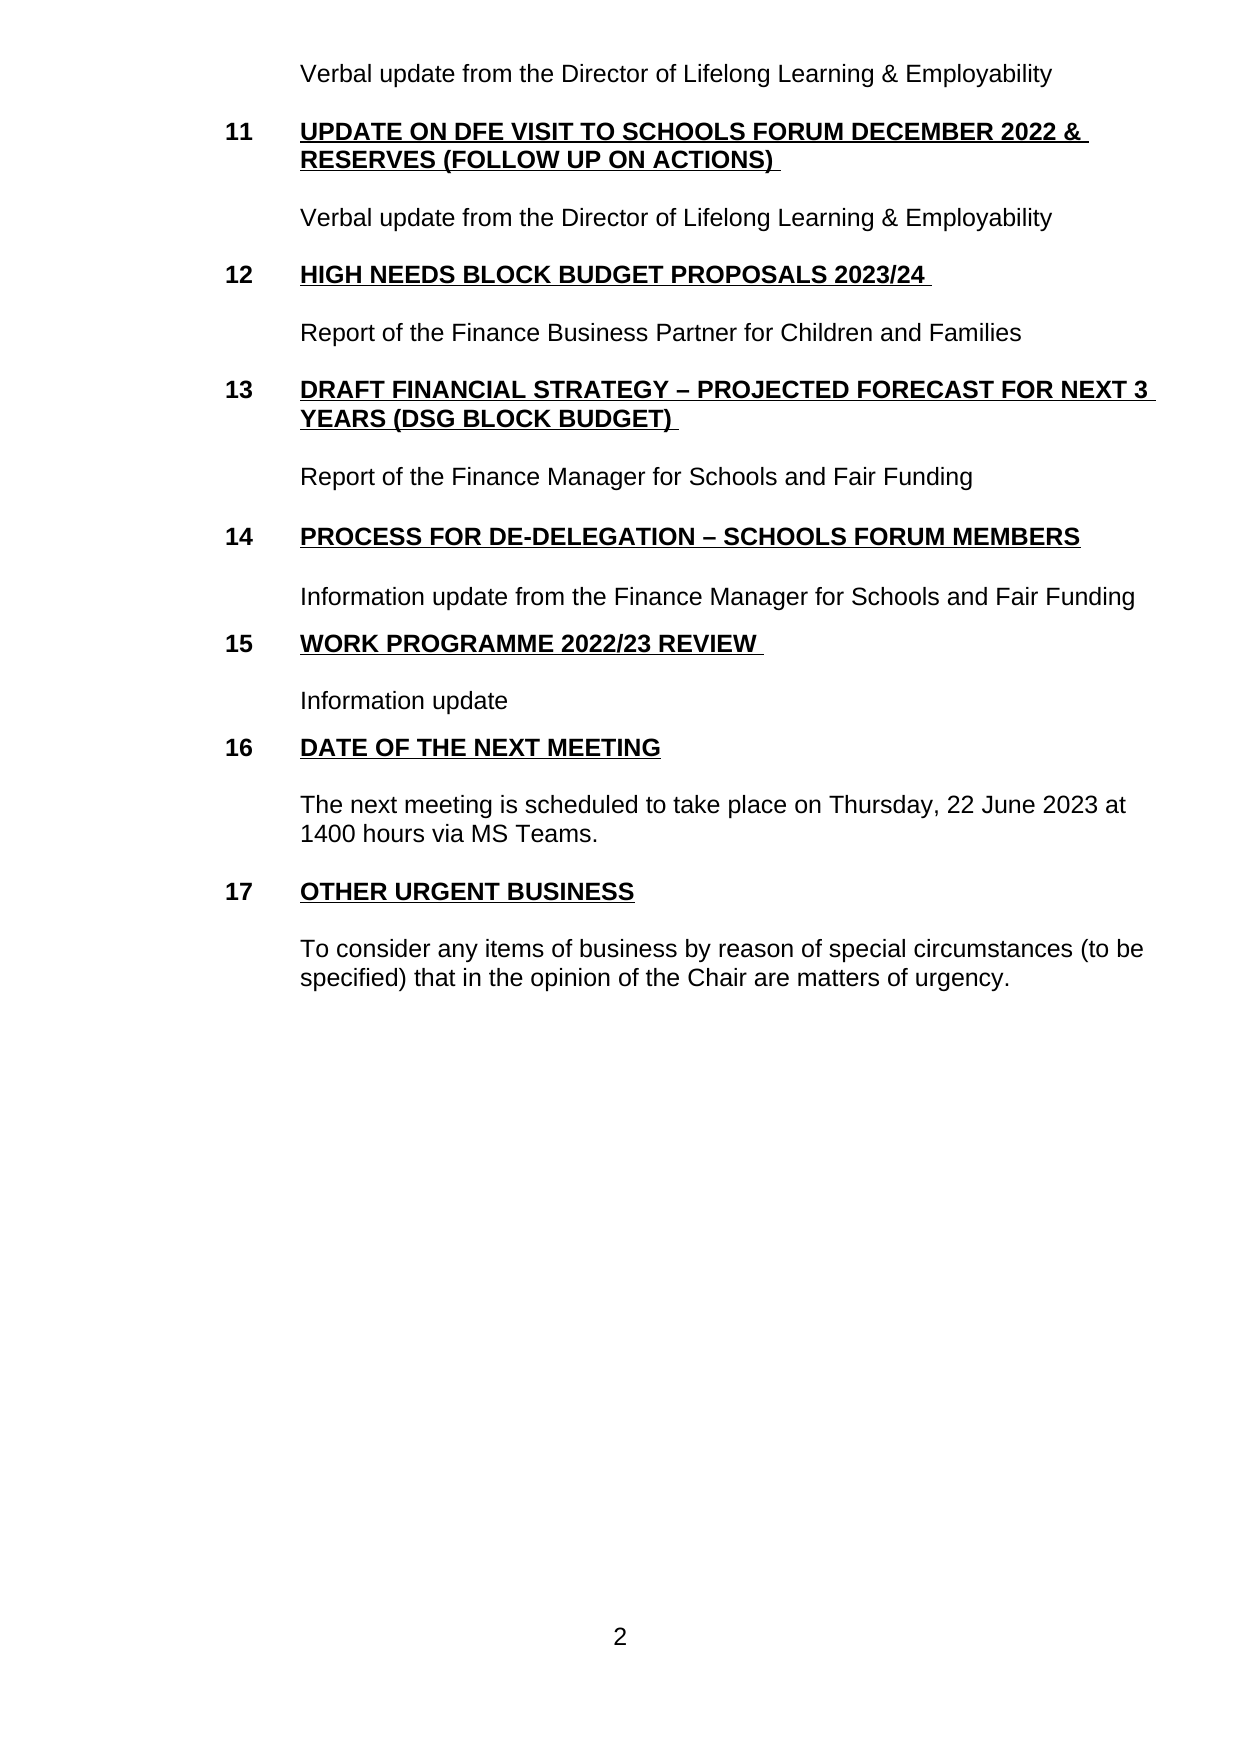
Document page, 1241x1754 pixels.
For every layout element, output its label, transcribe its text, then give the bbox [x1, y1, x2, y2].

list Report of the Finance Manager for Schools and Fair Funding [225, 462, 1165, 490]
list Information update [225, 686, 1165, 715]
text To consider any items of business by reason of special circumstances (to be specified) that in the opinion of the Chair are matters of urgency. [75, 934, 1165, 992]
list Information update from the Finance Manager for Schools and Fair Funding [300, 582, 1165, 611]
text 12 HIGH NEEDS BLOCK BUDGET PROPOSALS 2023/24 [75, 260, 1165, 289]
text 17 OTHER URGENT BUSINESS [75, 877, 1165, 906]
text 11 UPDATE ON DFE VISIT TO SCHOOLS FORUM DECEMBER 2022 & RESERVES (FOLLOW UP ON ACTIONS) [75, 117, 1165, 174]
text 16 DATE OF THE NEXT MEETING [75, 733, 1165, 762]
text 15 WORK PROGRAMME 2022/23 REVIEW [75, 629, 1165, 657]
text Report of the Finance Business Partner for Children and Families [75, 318, 1165, 347]
text The next meeting is scheduled to take place on Thursday, 22 June 2023 at 1400 hours via MS Teams. [297, 791, 1165, 848]
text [75, 203, 1165, 232]
text 13 DRAFT FINANCIAL STRATEGY – PROJECTED FORECAST FOR NEXT 3 YEARS (DSG BLOCK BUDGET) [75, 375, 1165, 433]
list 14 PROCESS FOR DE-DELEGATION – SCHOOLS FORUM MEMBERS [225, 522, 1165, 551]
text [75, 59, 1165, 88]
